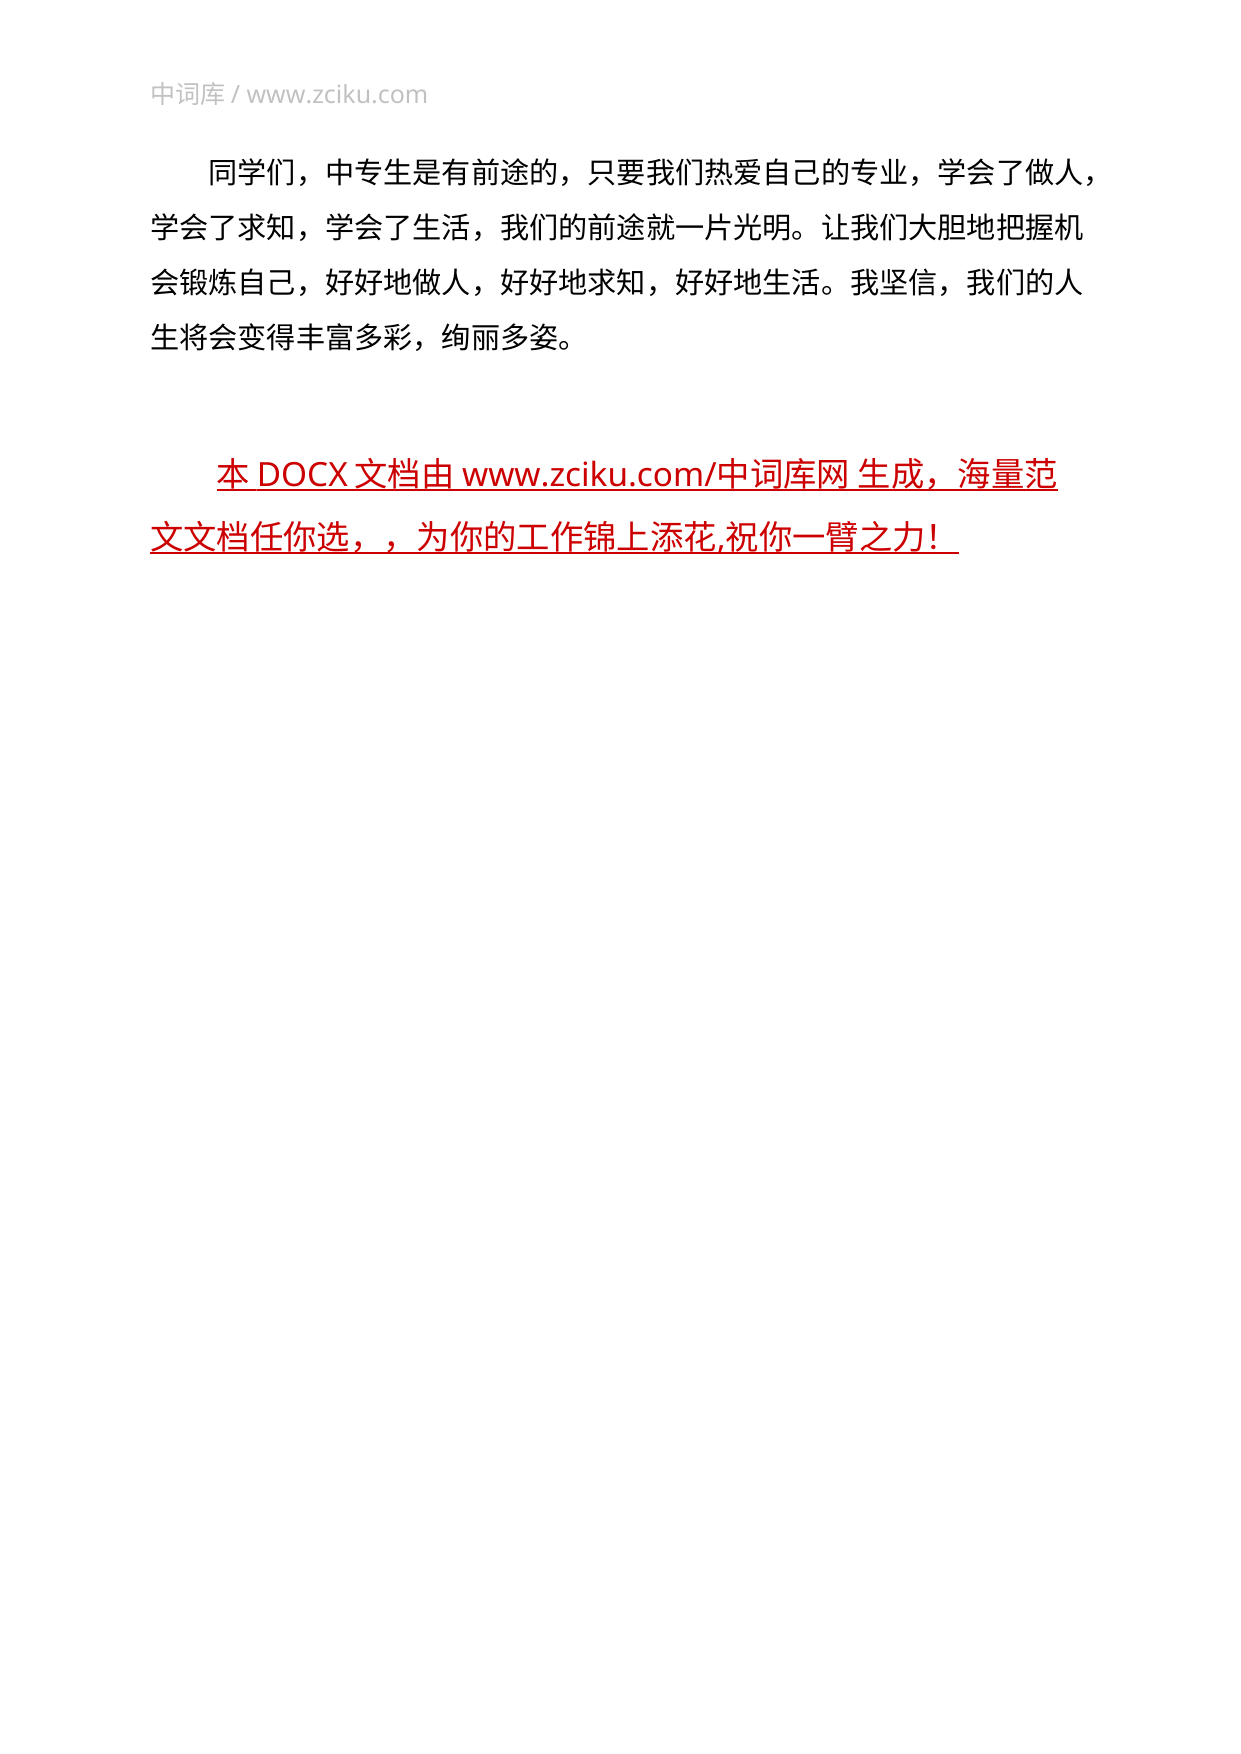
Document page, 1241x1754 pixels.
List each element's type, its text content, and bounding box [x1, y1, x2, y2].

text 本DOCX文档由 www.zciku.com/中词库网 生成，海量范文文档任你选，，为你的工作锦上添花,祝你一臂之力！ [150, 448, 1090, 559]
text 同学们，中专生是有前途的，只要我们热爱自己的专业，学会了做人，学会了求知，学会了生活，我们的前途就一片光明。让我们大胆地把握机会锻炼自己，好好地做人，好好地求知，好好地生活。我坚信，我们的人生将会变得丰富多彩，绚丽多姿。 [150, 150, 1090, 357]
